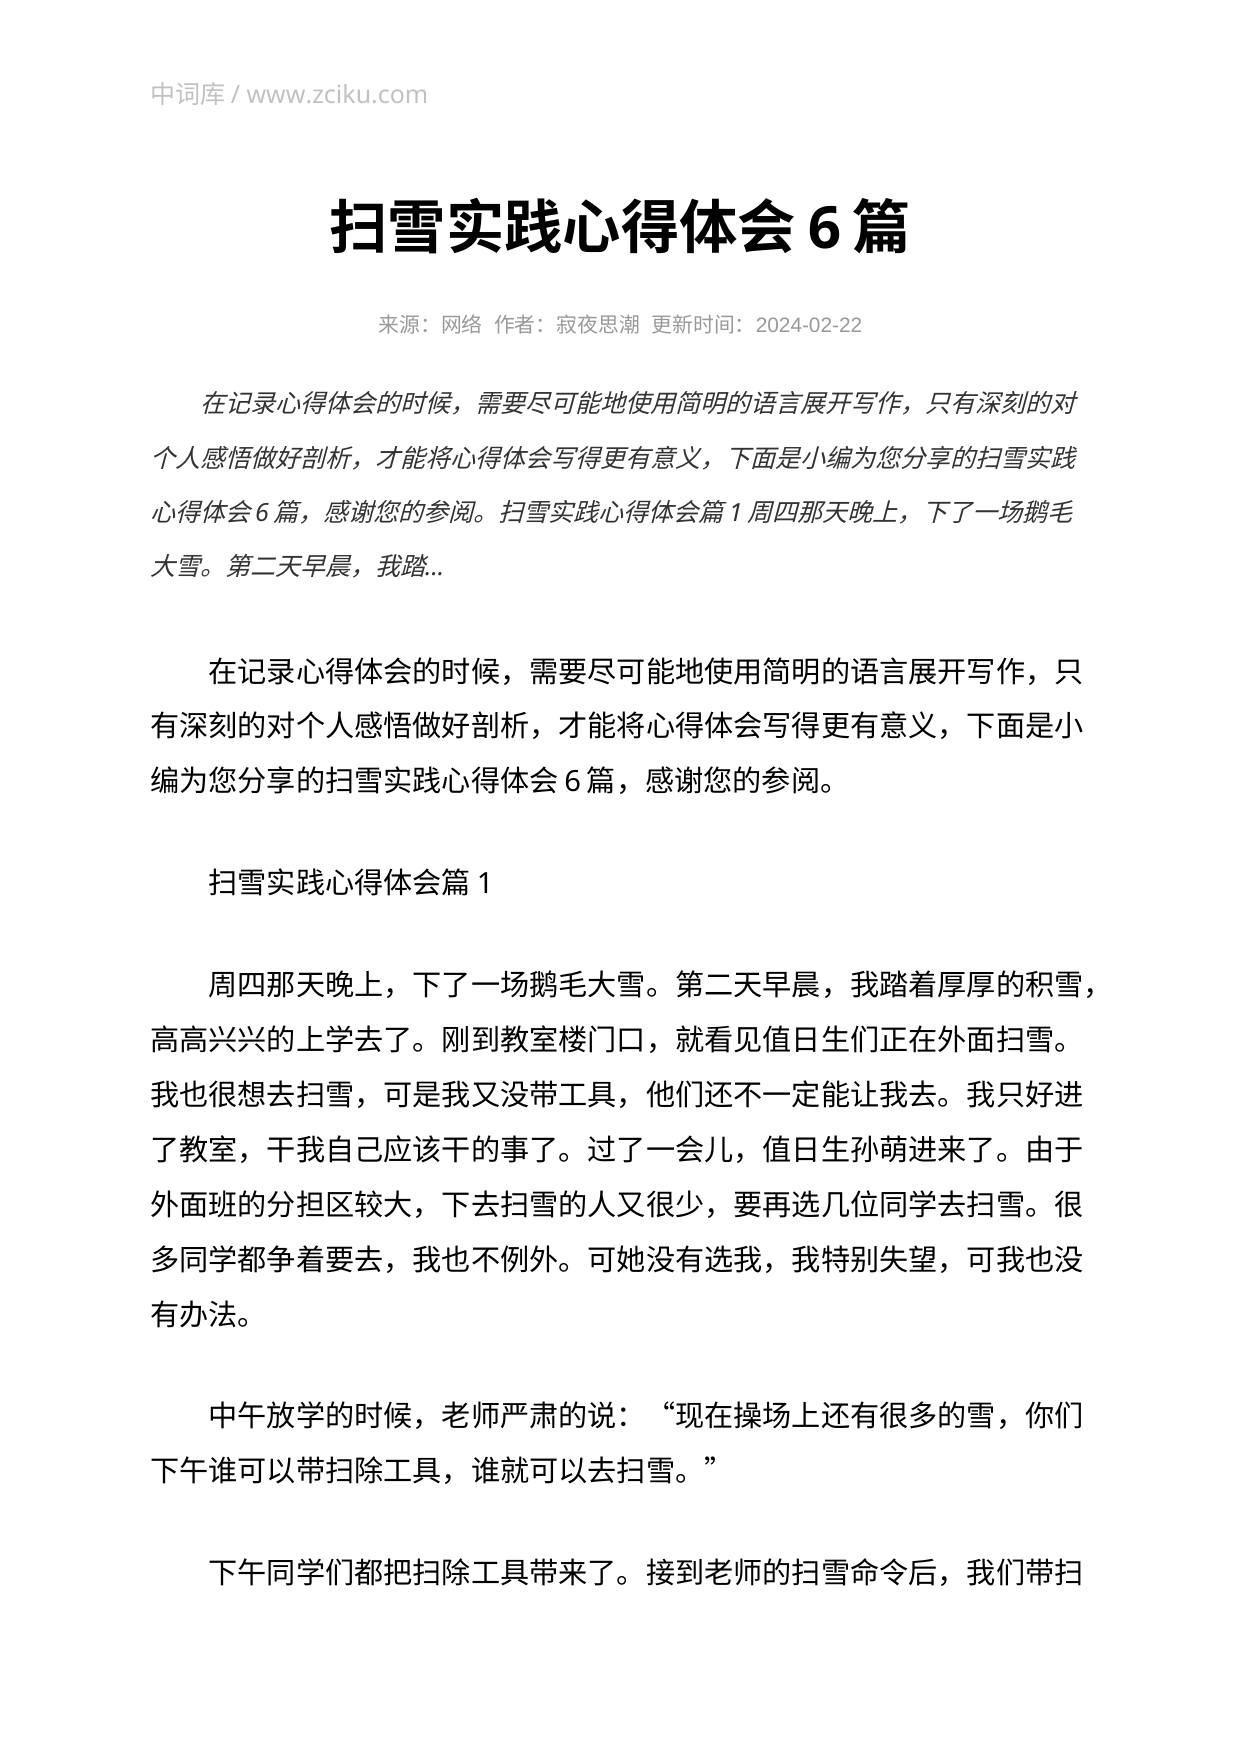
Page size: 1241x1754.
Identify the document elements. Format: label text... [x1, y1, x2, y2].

text 中午放学的时候，老师严肃的说：“现在操场上还有很多的雪，你们下午谁可以带扫除工具，谁就可以去扫雪。” [150, 1393, 1090, 1490]
subtitle 扫雪实践心得体会6篇 [150, 181, 1090, 266]
text 来源：网络 作者：寂夜思潮 更新时间：2024-02-22 [150, 313, 1090, 337]
text 扫雪实践心得体会篇1 [150, 860, 1090, 902]
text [150, 1550, 1090, 1592]
text 在记录心得体会的时候，需要尽可能地使用简明的语言展开写作，只有深刻的对个人感悟做好剖析，才能将心得体会写得更有意义，下面是小编为您分享的扫雪实践心得体会6篇，感谢您的参阅。扫雪实践心得体会篇1周四那天晚上，下了一场鹅毛大雪。第二天早晨，我踏... [150, 384, 1090, 583]
text 在记录心得体会的时候，需要尽可能地使用简明的语言展开写作，只有深刻的对个人感悟做好剖析，才能将心得体会写得更有意义，下面是小编为您分享的扫雪实践心得体会6篇，感谢您的参阅。 [150, 648, 1090, 800]
text 周四那天晚上，下了一场鹅毛大雪。第二天早晨，我踏着厚厚的积雪，高高兴兴的上学去了。刚到教室楼门口，就看见值日生们正在外面扫雪。我也很想去扫雪，可是我又没带工具，他们还不一定能让我去。我只好进了教室，干我自己应该干的事了。过了一会儿，值日生孙萌进来了。由于外面班的分担区较大，下去扫雪的人又很少，要再选几位同学去扫雪。很多同学都争着要去，我也不例外。可她没有选我，我特别失望，可我也没有办法。 [150, 962, 1090, 1333]
